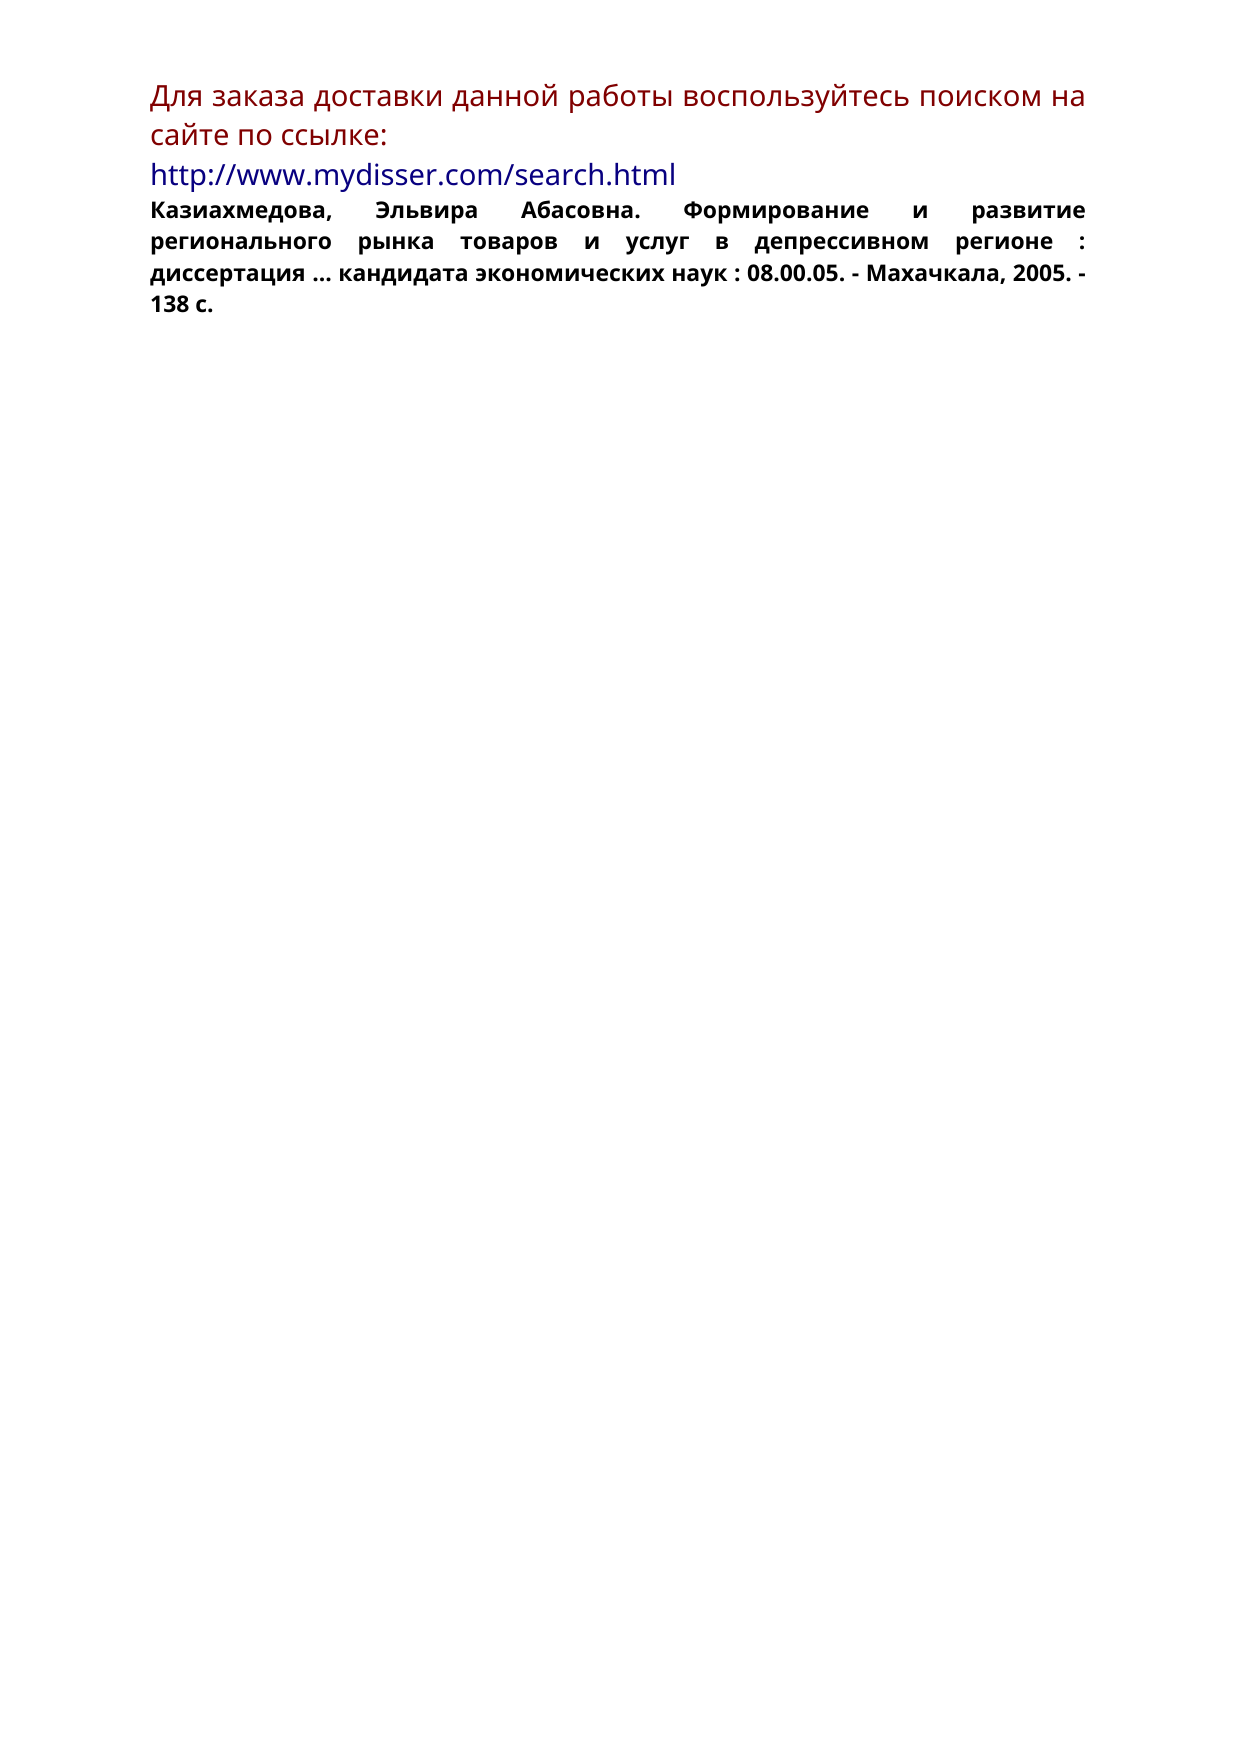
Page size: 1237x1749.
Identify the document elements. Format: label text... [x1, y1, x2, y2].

text Казиахмедова, Эльвира Абасовна. Формирование и развитие регионального рынка товаров и услуг в депрессивном регионе : диссертация ... кандидата экономических наук : 08.00.05. - Махачкала, 2005. - 138 с. [150, 194, 1086, 319]
